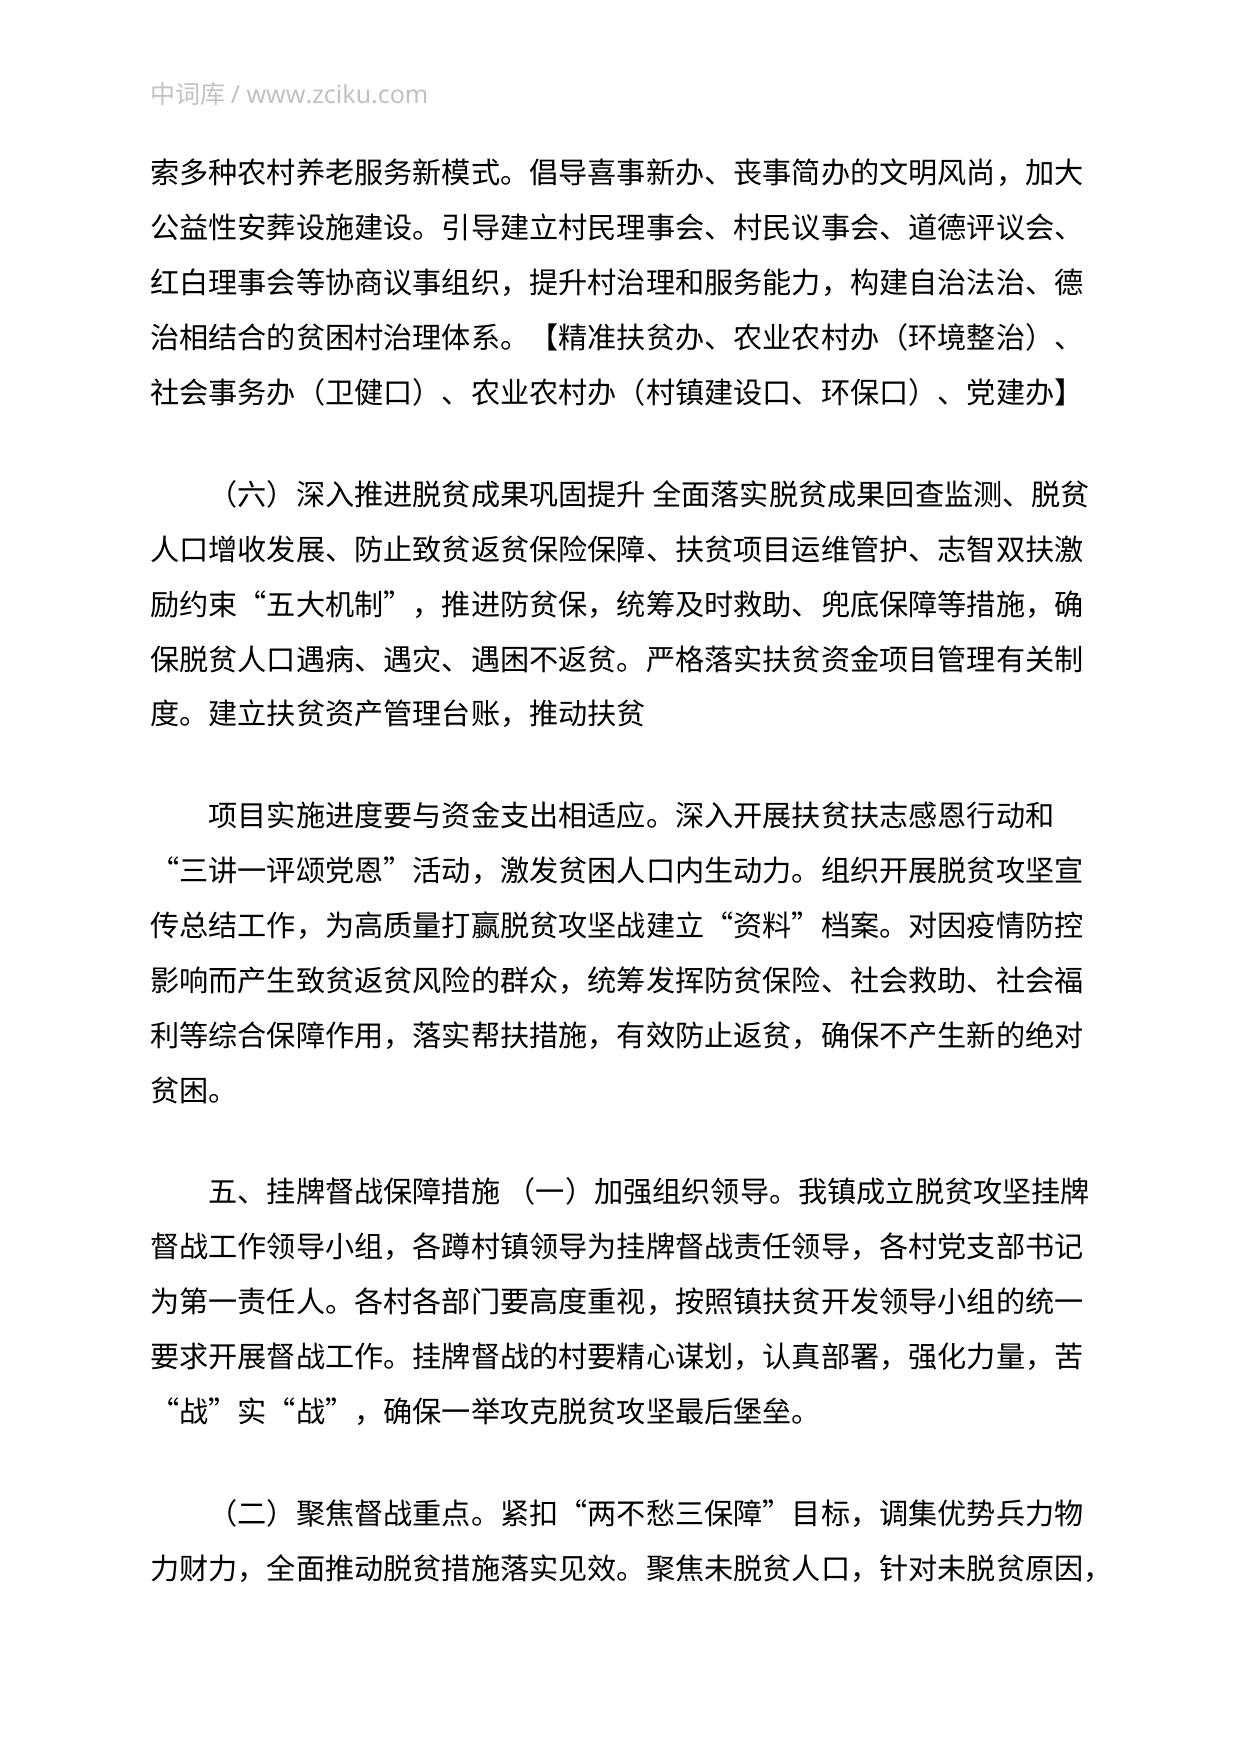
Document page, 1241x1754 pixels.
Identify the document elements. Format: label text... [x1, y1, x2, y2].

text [150, 1490, 1090, 1587]
text （六）深入推进脱贫成果巩固提升 全面落实脱贫成果回查监测、脱贫人口增收发展、防止致贫返贫保险保障、扶贫项目运维管护、志智双扶激励约束“五大机制”，推进防贫保，统筹及时救助、兜底保障等措施，确保脱贫人口遇病、遇灾、遇困不返贫。严格落实扶贫资金项目管理有关制度。建立扶贫资产管理台账，推动扶贫 [150, 471, 1090, 733]
text 五、挂牌督战保障措施 （一）加强组织领导。我镇成立脱贫攻坚挂牌督战工作领导小组，各蹲村镇领导为挂牌督战责任领导，各村党支部书记为第一责任人。各村各部门要高度重视，按照镇扶贫开发领导小组的统一要求开展督战工作。挂牌督战的村要精心谋划，认真部署，强化力量，苦“战”实“战”，确保一举攻克脱贫攻坚最后堡垒。 [150, 1169, 1090, 1431]
text 项目实施进度要与资金支出相适应。深入开展扶贫扶志感恩行动和“三讲一评颂党恩”活动，激发贫困人口内生动力。组织开展脱贫攻坚宣传总结工作，为高质量打赢脱贫攻坚战建立“资料”档案。对因疫情防控影响而产生致贫返贫风险的群众，统筹发挥防贫保险、社会救助、社会福利等综合保障作用，落实帮扶措施，有效防止返贫，确保不产生新的绝对贫困。 [150, 793, 1090, 1109]
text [150, 150, 1090, 412]
